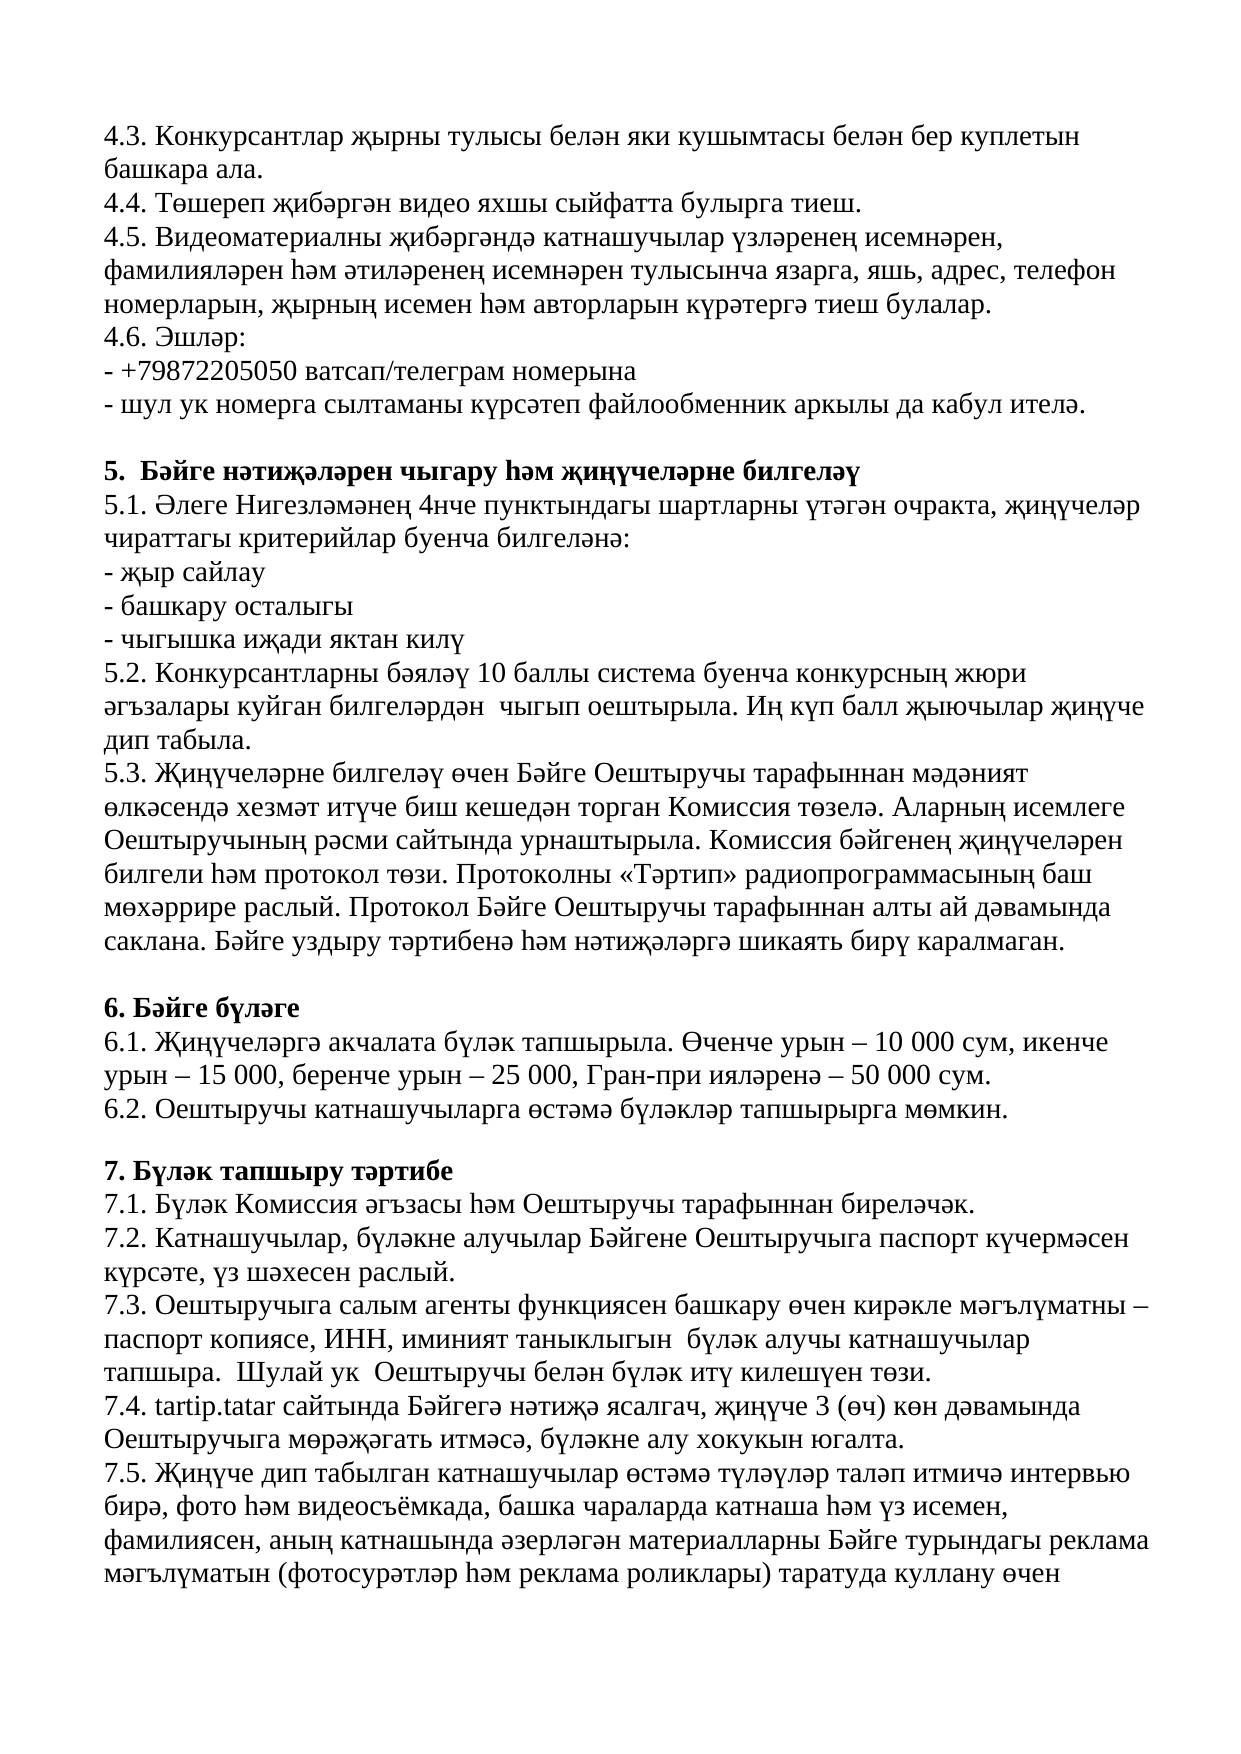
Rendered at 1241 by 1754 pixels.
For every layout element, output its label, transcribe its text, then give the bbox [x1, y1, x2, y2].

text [103, 1388, 1152, 1589]
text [103, 118, 1152, 319]
text 5.3. Җиңүчеләрне билгеләү өчен Бәйге Оештыручы тарафыннан мәдәният өлкәсендә хезмәт итүче биш кешедән торган Комиссия төзелә. Аларның исемлеге Оештыручының рәсми сайтында урнаштырыла. Комиссия бәйгенең җиңүчеләрен билгели һәм протокол төзи. Протоколны «Тәртип» радиопрограммасының баш мөхәррире раслый. Протокол Бәйге Оештыручы тарафыннан алты ай дәвамында саклана. Бәйге уздыру тәртибенә һәм нәтиҗәләргә шикаять бирү каралмаган. [103, 755, 1152, 957]
text 4.6. Эшләр: [103, 319, 1152, 353]
text 5. Бәйге нәтиҗәләрен чыгару һәм җиңүчеләрне билгеләү 5.1. Әлеге Нигезләмәнең 4нче пунктындагы шартларны үтәгән очракта, җиңүчеләр чираттагы критерийлар буенча билгеләнә: [103, 453, 1152, 554]
text - чыгышка иҗади яктан килү [103, 621, 1152, 655]
text 5.2. Конкурсантларны бәяләү 10 баллы система буенча конкурсның жюри әгъзалары куйган билгеләрдән чыгып оештырыла. Иң күп балл җыючылар җиңүче дип табыла. [103, 655, 1152, 755]
text 6. Бәйге бүләге 6.1. Җиңүчеләргә акчалата бүләк тапшырыла. Өченче урын – 10 000 сум, икенче урын – 15 000, беренче урын – 25 000, Гран-при ияләренә – 50 000 сум. 6.2. Оештыручы катнашучыларга өстәмә бүләкләр тапшырырга мөмкин. [103, 990, 1152, 1153]
text - +79872205050 ватсап/телеграм номерына [103, 353, 1152, 386]
text - җыр сайлау [103, 554, 1152, 588]
text 7. Бүләк тапшыру тәртибе 7.1. Бүләк Комиссия әгъзасы һәм Оештыручы тарафыннан биреләчәк. 7.2. Катнашучылар, бүләкне алучылар Бәйгене Оештыручыга паспорт күчермәсен күрсәте, үз шәхесен раслый. 7.3. Оештыручыга салым агенты функциясен башкару өчен кирәкле мәгълүматны – паспорт копиясе, ИНН, иминият таныклыгын бүләк алучы катнашучылар тапшыра. Шулай ук Оештыручы белән бүләк итү килешүен төзи. [103, 1153, 1152, 1388]
text - шул ук номерга сылтаманы күрсәтеп файлообменник аркылы да кабул ителә. [103, 386, 1152, 420]
text - башкару осталыгы [103, 588, 1152, 621]
